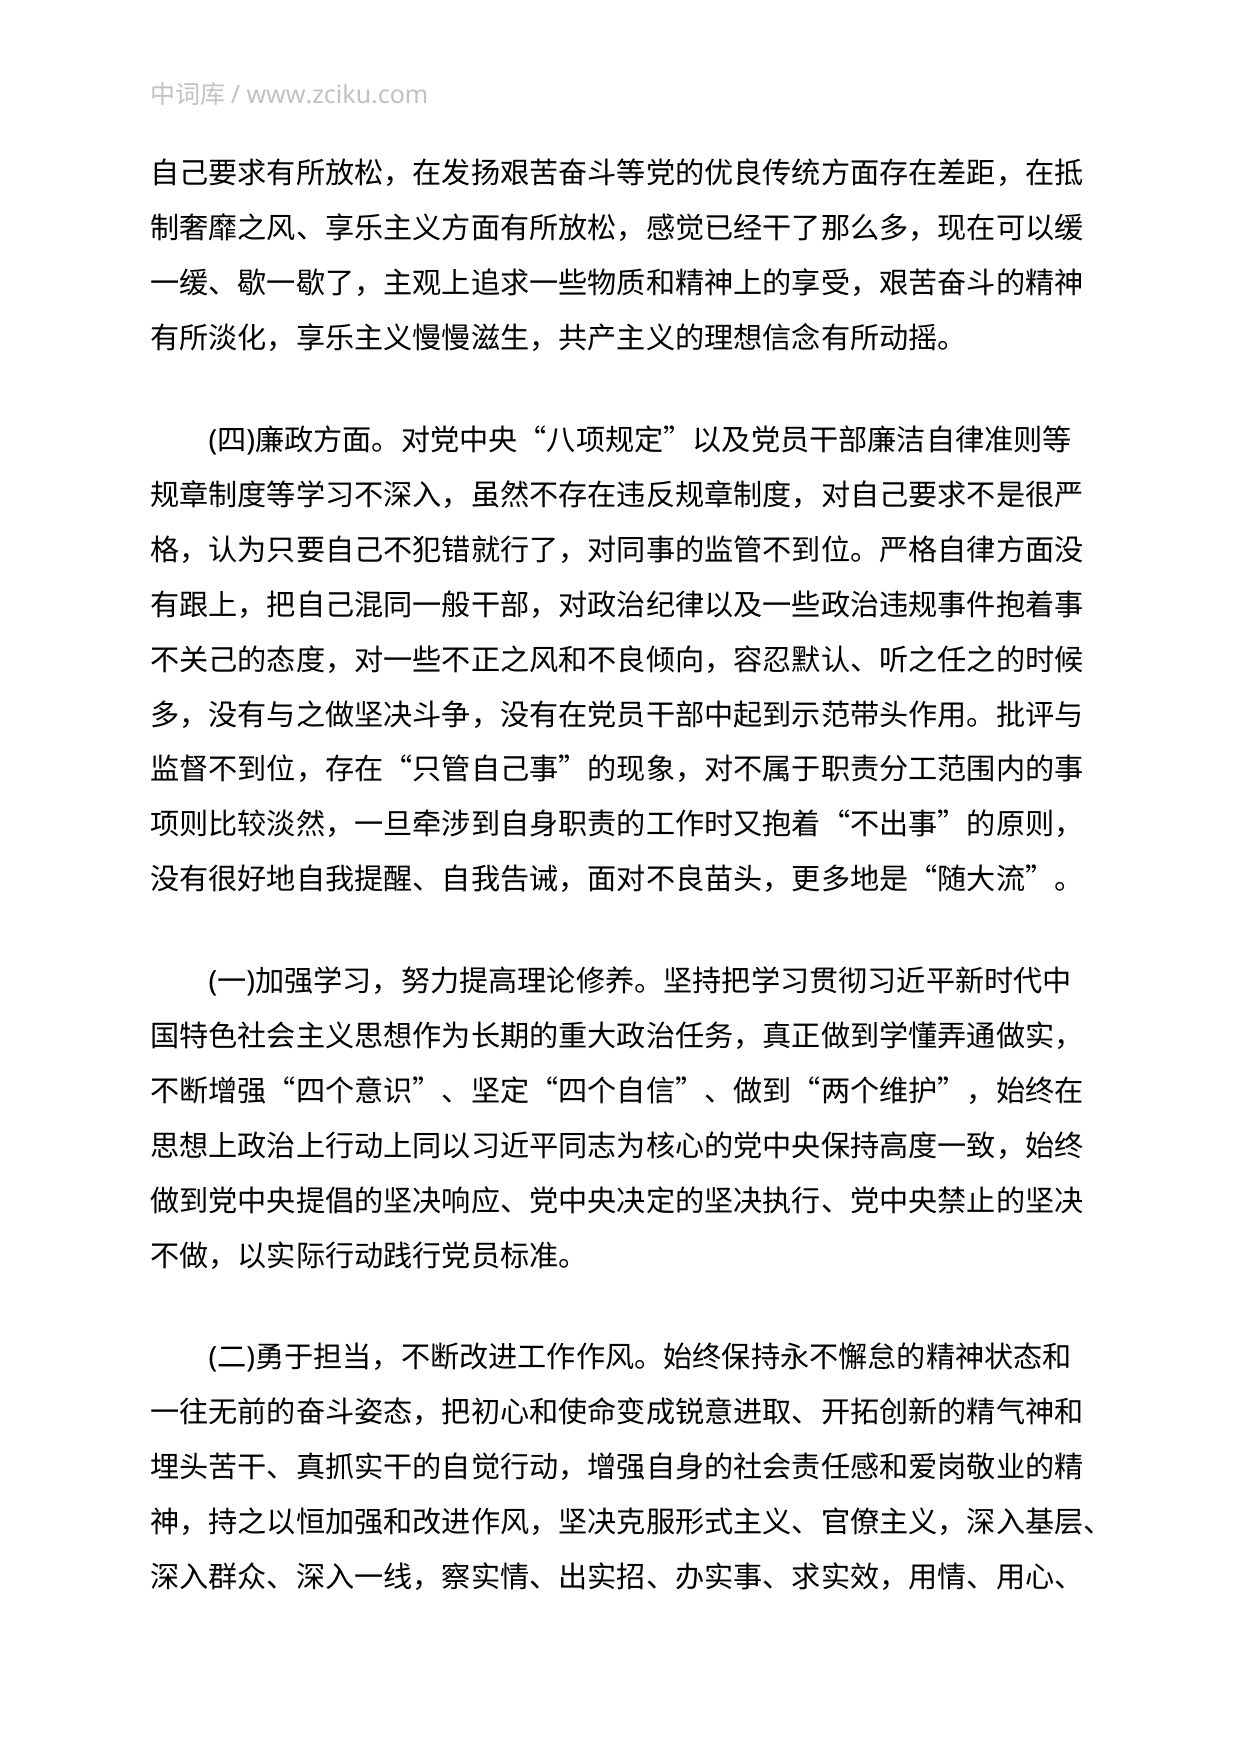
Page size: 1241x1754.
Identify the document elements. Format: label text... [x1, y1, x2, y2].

text (四)廉政方面。对党中央“八项规定”以及党员干部廉洁自律准则等规章制度等学习不深入，虽然不存在违反规章制度，对自己要求不是很严格，认为只要自己不犯错就行了，对同事的监管不到位。严格自律方面没有跟上，把自己混同一般干部，对政治纪律以及一些政治违规事件抱着事不关己的态度，对一些不正之风和不良倾向，容忍默认、听之任之的时候多，没有与之做坚决斗争，没有在党员干部中起到示范带头作用。批评与监督不到位，存在“只管自己事”的现象，对不属于职责分工范围内的事项则比较淡然，一旦牵涉到自身职责的工作时又抱着“不出事”的原则，没有很好地自我提醒、自我告诫，面对不良苗头，更多地是“随大流”。 [150, 416, 1090, 898]
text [150, 1334, 1090, 1596]
text (一)加强学习，努力提高理论修养。坚持把学习贯彻习近平新时代中国特色社会主义思想作为长期的重大政治任务，真正做到学懂弄通做实，不断增强“四个意识”、坚定“四个自信”、做到“两个维护”，始终在思想上政治上行动上同以习近平同志为核心的党中央保持高度一致，始终做到党中央提倡的坚决响应、党中央决定的坚决执行、党中央禁止的坚决不做，以实际行动践行党员标准。 [150, 957, 1090, 1274]
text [150, 150, 1090, 357]
